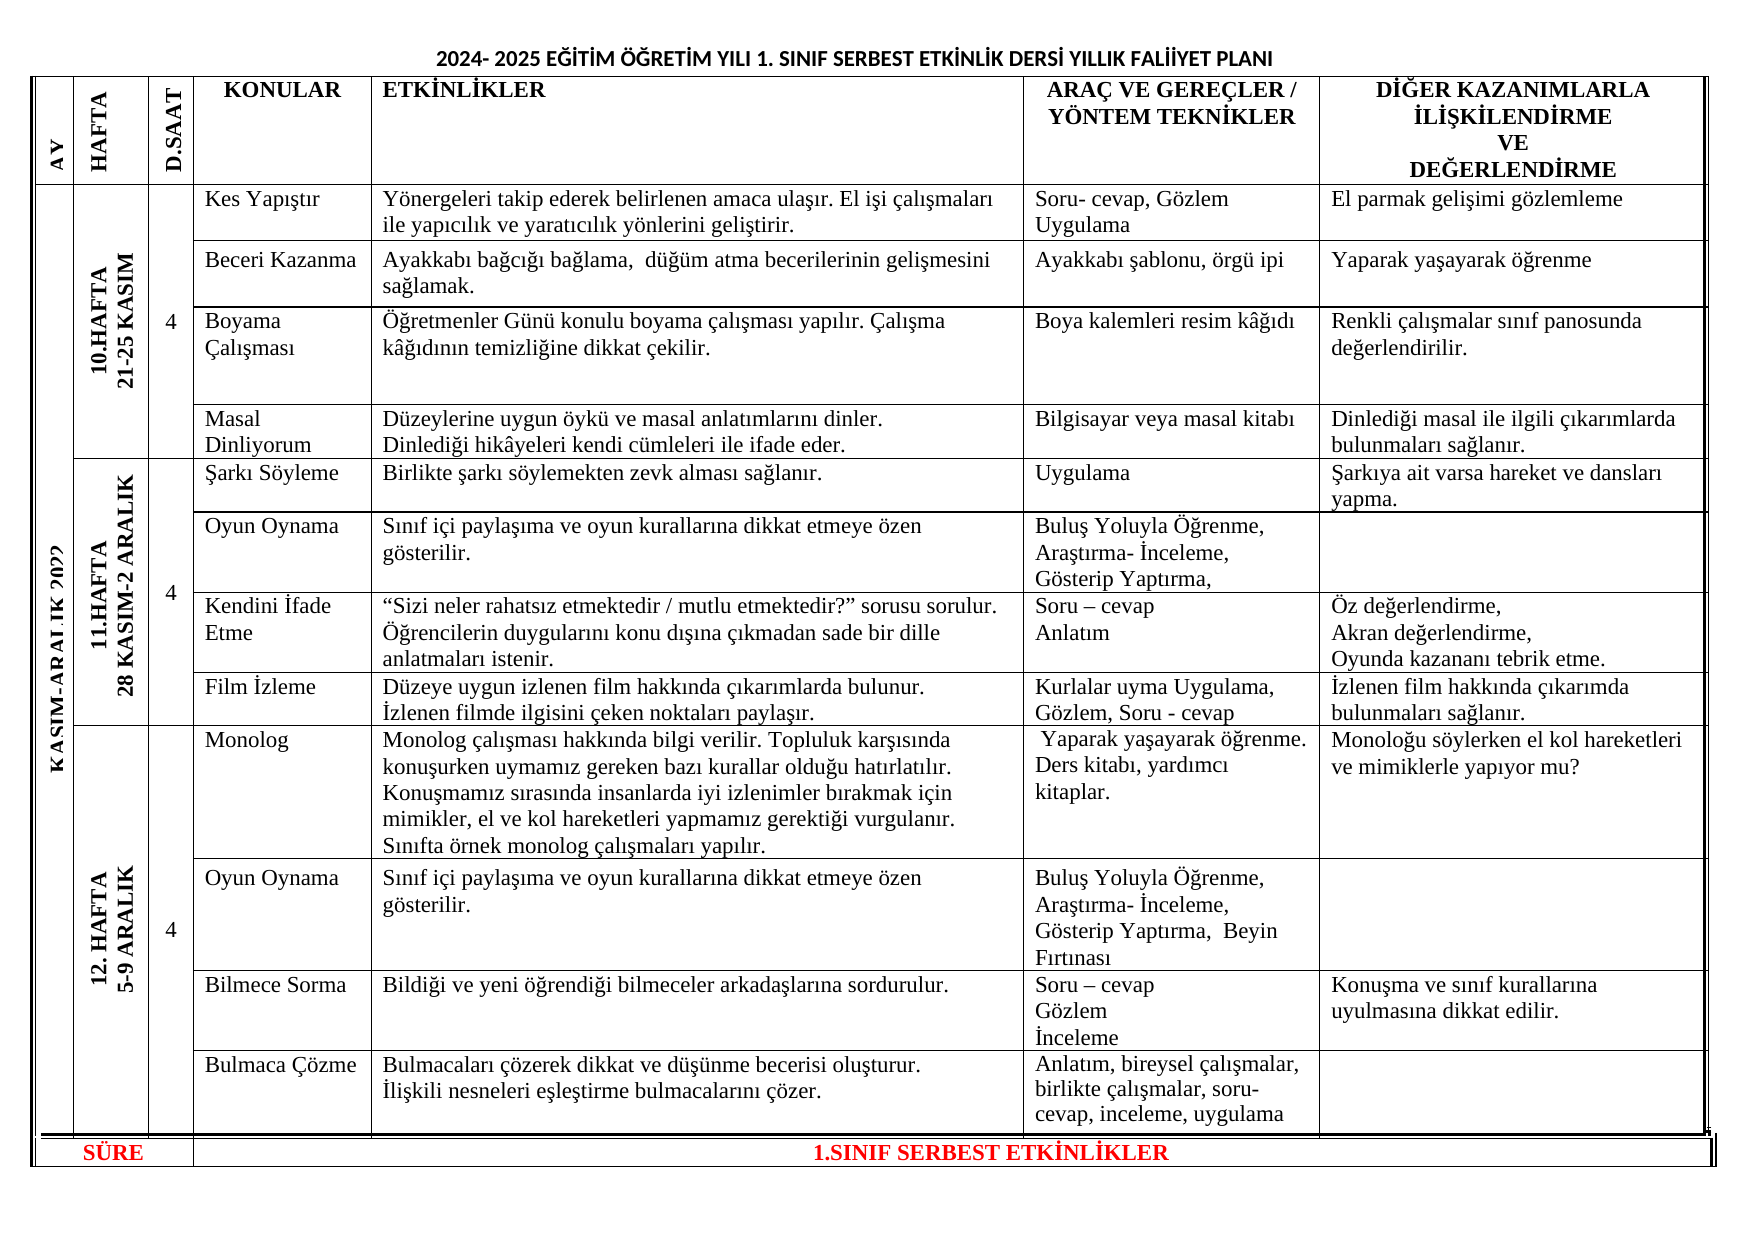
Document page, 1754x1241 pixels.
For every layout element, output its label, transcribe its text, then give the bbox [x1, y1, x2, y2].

table_cell Kurlalar uyma Uygulama, Gözlem, Soru - cevap [1024, 673, 1319, 725]
table_cell DİĞER KAZANIMLARLA İLİŞKİLENDİRME VE DEĞERLENDİRME [1320, 77, 1703, 184]
table_cell Renkli çalışmalar sınıf panosunda değerlendirilir. [1320, 308, 1703, 404]
table_cell Şarkıya ait varsa hareket ve dansları yapma. [1320, 459, 1703, 511]
table_cell [1320, 859, 1703, 970]
table_cell Dinlediği masal ile ilgili çıkarımlarda bulunmaları sağlanır. [1320, 405, 1703, 458]
table_cell SÜRE [33, 1133, 193, 1166]
table_cell Soru – cevap Gözlem İnceleme [1024, 971, 1319, 1050]
table_cell “Sizi neler rahatsız etmektedir / mutlu etmektedir?” sorusu sorulur. Öğrencilerin duygularını konu dışına çıkmadan sade bir dille anlatmaları istenir. [372, 593, 1023, 672]
table_cell Bulmacaları çözerek dikkat ve düşünme becerisi oluşturur. İlişkili nesneleri eşleştirme bulmacalarını çözer. [372, 1051, 1023, 1133]
table_cell İzlenen film hakkında çıkarımda bulunmaları sağlanır. [1320, 673, 1703, 725]
table_cell Anlatım, bireysel çalışmalar, birlikte çalışmalar, soru-cevap, inceleme, uygulama [1024, 1051, 1319, 1133]
table_cell Film İzleme [194, 673, 371, 725]
table_cell Monoloğu söylerken el kol hareketleri ve mimiklerle yapıyor mu? [1320, 726, 1703, 858]
table_cell Yaparak yaşayarak öğrenme. Ders kitabı, yardımcı kitaplar. [1024, 726, 1319, 858]
table_cell Bildiği ve yeni öğrendiği bilmeceler arkadaşlarına sordurulur. [372, 971, 1023, 1050]
table_cell Öğretmenler Günü konulu boyama çalışması yapılır. Çalışma kâğıdının temizliğine dikkat çekilir. [372, 308, 1023, 404]
table_cell Konuşma ve sınıf kurallarına uyulmasına dikkat edilir. [1320, 971, 1703, 1050]
table_cell Buluş Yoluyla Öğrenme, Araştırma- İnceleme, Gösterip Yaptırma, [1024, 513, 1319, 592]
table_cell Kendini İfade Etme [194, 593, 371, 672]
table_cell Boya kalemleri resim kâğıdı [1024, 308, 1319, 404]
table_cell Düzeylerine uygun öykü ve masal anlatımlarını dinler. Dinlediği hikâyeleri kendi cümleleri ile ifade eder. [372, 405, 1023, 458]
table_cell Sınıf içi paylaşıma ve oyun kurallarına dikkat etmeye özen gösterilir. [372, 513, 1023, 592]
table_cell Düzeye uygun izlenen film hakkında çıkarımlarda bulunur. İzlenen filmde ilgisini çeken noktaları paylaşır. [372, 673, 1023, 725]
table_cell Monolog [194, 726, 371, 858]
table_cell Boyama Çalışması [194, 308, 371, 404]
table_cell ARAÇ VE GEREÇLER / YÖNTEM TEKNİKLER [1024, 77, 1319, 184]
table_cell Yaparak yaşayarak öğrenme [1320, 241, 1703, 306]
table_cell AY [36, 77, 73, 184]
table_cell Bulmaca Çözme [194, 1051, 371, 1133]
table_cell Oyun Oynama [194, 513, 371, 592]
table_cell Buluş Yoluyla Öğrenme, Araştırma- İnceleme, Gösterip Yaptırma, Beyin Fırtınası [1024, 859, 1319, 970]
table_cell Ayakkabı bağcığı bağlama, düğüm atma becerilerinin gelişmesini sağlamak. [372, 241, 1023, 306]
table_cell 4 [149, 459, 193, 725]
table_cell Yönergeleri takip ederek belirlenen amaca ulaşır. El işi çalışmaları ile yapıcılık ve yaratıcılık yönlerini geliştirir. [372, 185, 1023, 239]
table_cell D.SAATİ [149, 77, 193, 184]
table_cell Oyun Oynama [194, 859, 371, 970]
table_cell KASIM-ARALIK 2022 [36, 185, 73, 1133]
table_cell Soru – cevap Anlatım [1024, 593, 1319, 672]
table_cell 12. HAFTA 5-9 ARALIK [74, 726, 148, 1133]
table_cell 11.HAFTA 28 KASIM-2 ARALIK [74, 459, 148, 725]
table_cell Beceri Kazanma [194, 241, 371, 306]
table_cell HAFTA [74, 77, 148, 184]
table_cell Kes Yapıştır [194, 185, 371, 239]
table_cell Ayakkabı şablonu, örgü ipi [1024, 241, 1319, 306]
table_cell Soru- cevap, Gözlem Uygulama [1024, 185, 1319, 239]
table_cell Bilgisayar veya masal kitabı [1024, 405, 1319, 458]
table_cell [1320, 513, 1703, 592]
table_cell Masal Dinliyorum [194, 405, 371, 458]
table_cell Bilmece Sorma [194, 971, 371, 1050]
table_cell ETKİNLİKLER [372, 77, 1023, 184]
table_cell 4 [149, 185, 193, 458]
table_cell Şarkı Söyleme [194, 459, 371, 511]
table_cell Birlikte şarkı söylemekten zevk alması sağlanır. [372, 459, 1023, 511]
table_cell 1.SINIF SERBEST ETKİNLİKLER [194, 1139, 1710, 1166]
table_cell [1320, 1051, 1703, 1133]
table_cell 10.HAFTA 21-25 KASIM [74, 185, 148, 458]
table_cell KONULAR [194, 77, 371, 184]
table_cell El parmak gelişimi gözlemleme [1320, 185, 1703, 239]
table_cell Sınıf içi paylaşıma ve oyun kurallarına dikkat etmeye özen gösterilir. [372, 859, 1023, 970]
table_cell Öz değerlendirme, Akran değerlendirme, Oyunda kazananı tebrik etme. [1320, 593, 1703, 672]
table_cell Monolog çalışması hakkında bilgi verilir. Topluluk karşısında konuşurken uymamız gereken bazı kurallar olduğu hatırlatılır. Konuşmamız sırasında insanlarda iyi izlenimler bırakmak için mimikler, el ve kol hareketleri yapmamız gerektiği vurgulanır. Sınıfta örnek monolog çalışmaları yapılır. [372, 726, 1023, 858]
table_cell 4 [149, 726, 193, 1133]
table_cell Uygulama [1024, 459, 1319, 511]
